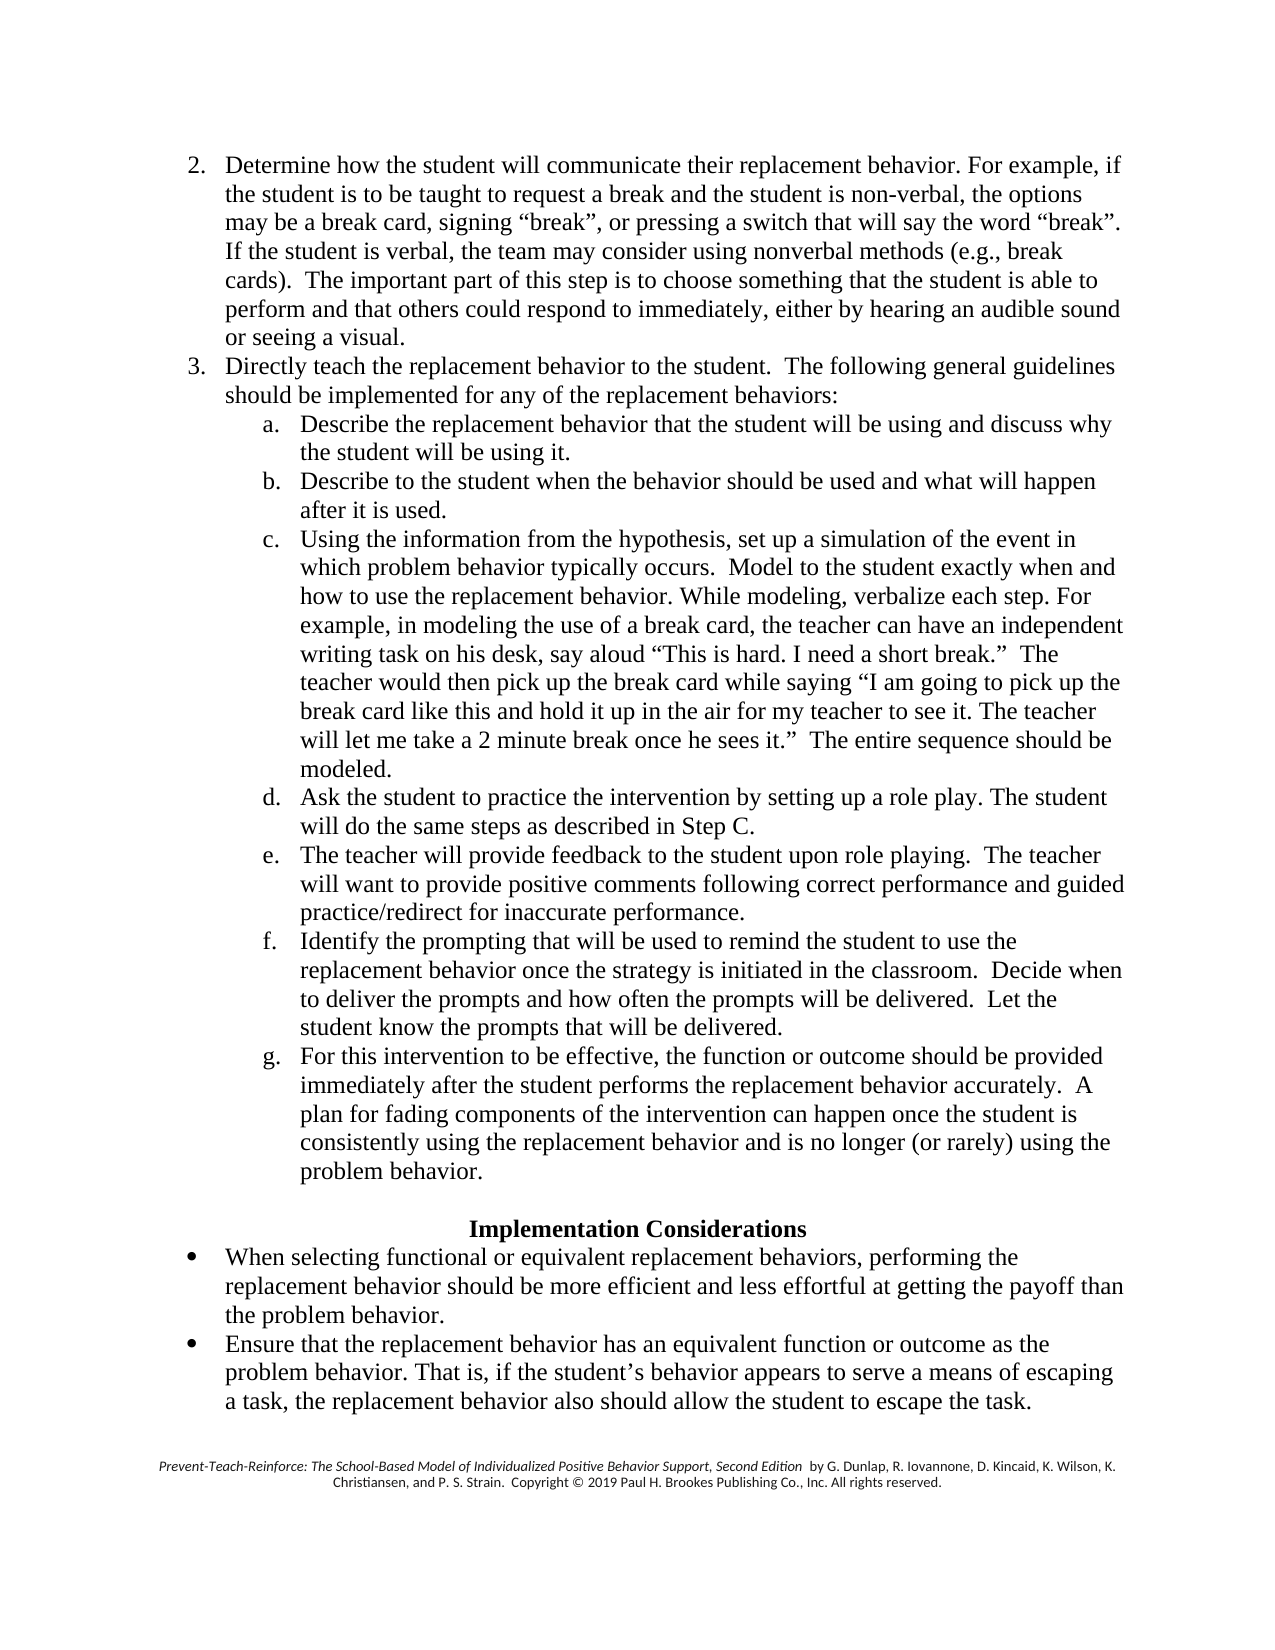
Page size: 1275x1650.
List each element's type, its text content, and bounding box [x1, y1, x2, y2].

list Determine how the student will communicate their replacement behavior. For example, if the student is to be taught to request a break and the student is non-verbal, the options may be a break card, signing “break”, or pressing a switch that will say the word “break”. If the student is verbal, the team may consider using nonverbal methods (e.g., break cards). The important part of this step is to choose something that the student is able to perform and that others could respond to immediately, either by hearing an audible sound or seeing a visual. [187, 150, 1125, 351]
list When selecting functional or equivalent replacement behaviors, performing the replacement behavior should be more efficient and less effortful at getting the payoff than the problem behavior. [187, 1242, 1125, 1329]
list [187, 1329, 1125, 1415]
list Identify the prompting that will be used to remind the student to use the replacement behavior once the strategy is initiated in the classroom. Decide when to deliver the prompts and how often the prompts will be delivered. Let the student know the prompts that will be delivered. [262, 926, 1125, 1041]
list Describe to the student when the behavior should be used and what will happen after it is used. [262, 466, 1125, 524]
text Implementation Considerations [150, 1214, 1125, 1242]
list For this intervention to be effective, the function or outcome should be provided immediately after the student performs the replacement behavior accurately. A plan for fading components of the intervention can happen once the student is consistently using the replacement behavior and is no longer (or rarely) using the problem behavior. [262, 1041, 1125, 1185]
list Directly teach the replacement behavior to the student. The following general guidelines should be implemented for any of the replacement behaviors: [187, 351, 1125, 409]
list Describe the replacement behavior that the student will be using and discuss why the student will be using it. [262, 409, 1125, 466]
list Using the information from the hypothesis, set up a simulation of the event in which problem behavior typically occurs. Model to the student exactly when and how to use the replacement behavior. While modeling, verbalize each step. For example, in modeling the use of a break card, the teacher can have an independent writing task on his desk, say aloud “This is hard. I need a short break.” The teacher would then pick up the break card while saying “I am going to pick up the break card like this and hold it up in the air for my teacher to see it. The teacher will let me take a 2 minute break once he sees it.” The entire sequence should be modeled. [262, 524, 1125, 782]
list The teacher will provide feedback to the student upon role playing. The teacher will want to provide positive comments following correct performance and guided practice/redirect for inaccurate performance. [262, 840, 1125, 926]
list Ask the student to practice the intervention by setting up a role play. The student will do the same steps as described in Step C. [262, 782, 1125, 840]
